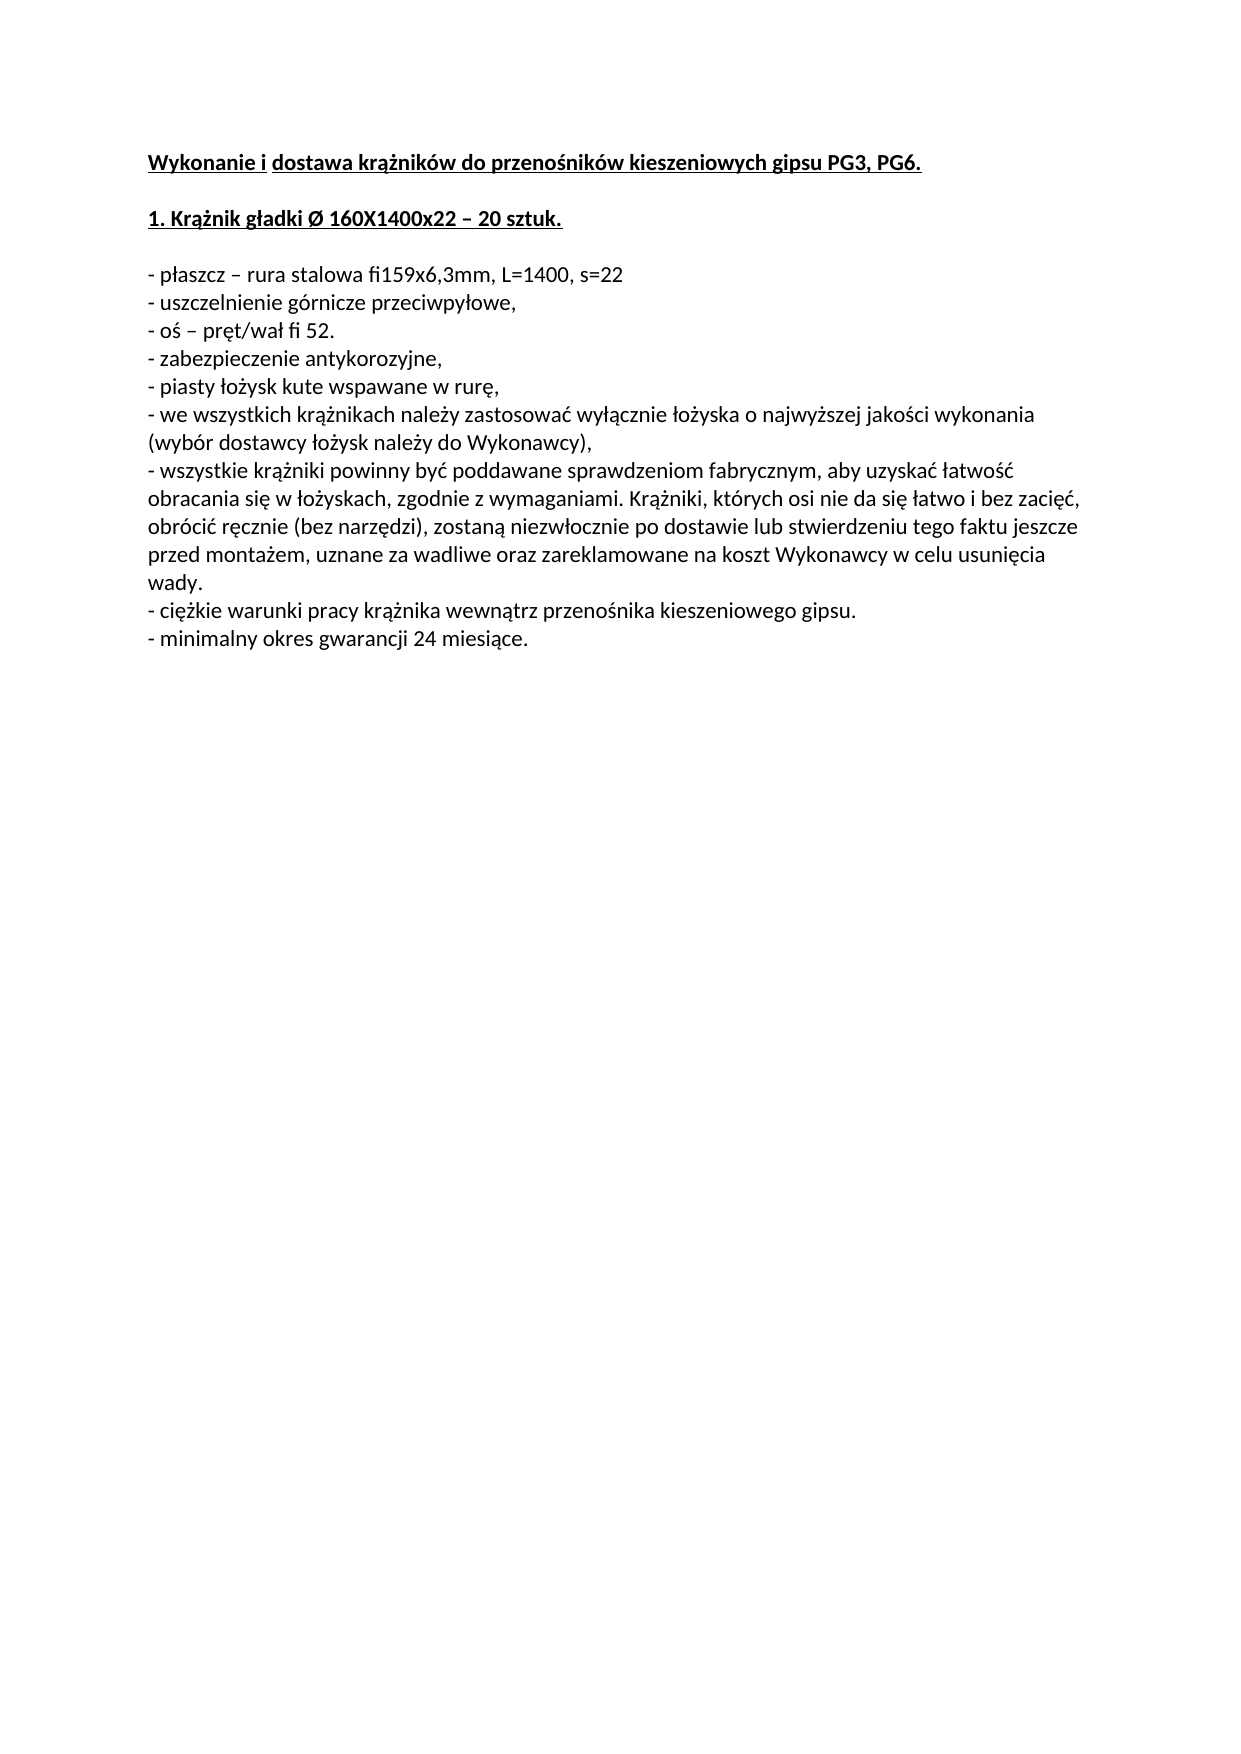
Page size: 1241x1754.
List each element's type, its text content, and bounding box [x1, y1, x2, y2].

text - uszczelnienie górnicze przeciwpyłowe, [148, 288, 1093, 316]
text - wszystkie krążniki powinny być poddawane sprawdzeniom fabrycznym, aby uzyskać łatwość obracania się w łożyskach, zgodnie z wymaganiami. Krążniki, których osi nie da się łatwo i bez zacięć, obrócić ręcznie (bez narzędzi), zostaną niezwłocznie po dostawie lub stwierdzeniu tego faktu jeszcze przed montażem, uznane za wadliwe oraz zareklamowane na koszt Wykonawcy w celu usunięcia wady. [148, 456, 1093, 596]
text - oś – pręt/wał fi 52. [148, 316, 1093, 344]
text - płaszcz – rura stalowa fi159x6,3mm, L=1400, s=22 [148, 260, 1093, 288]
text 1. Krążnik gładki Ø 160X1400x22 – 20 sztuk. [148, 204, 1093, 232]
text - zabezpieczenie antykorozyjne, [148, 344, 1093, 372]
text - ciężkie warunki pracy krążnika wewnątrz przenośnika kieszeniowego gipsu. [148, 596, 1093, 624]
text - minimalny okres gwarancji 24 miesiące. [148, 624, 1093, 652]
text - piasty łożysk kute wspawane w rurę, [148, 372, 1093, 400]
text - we wszystkich krążnikach należy zastosować wyłącznie łożyska o najwyższej jakości wykonania (wybór dostawcy łożysk należy do Wykonawcy), [148, 400, 1093, 456]
text Wykonanie i dostawa krążników do przenośników kieszeniowych gipsu PG3, PG6. [148, 148, 1093, 176]
